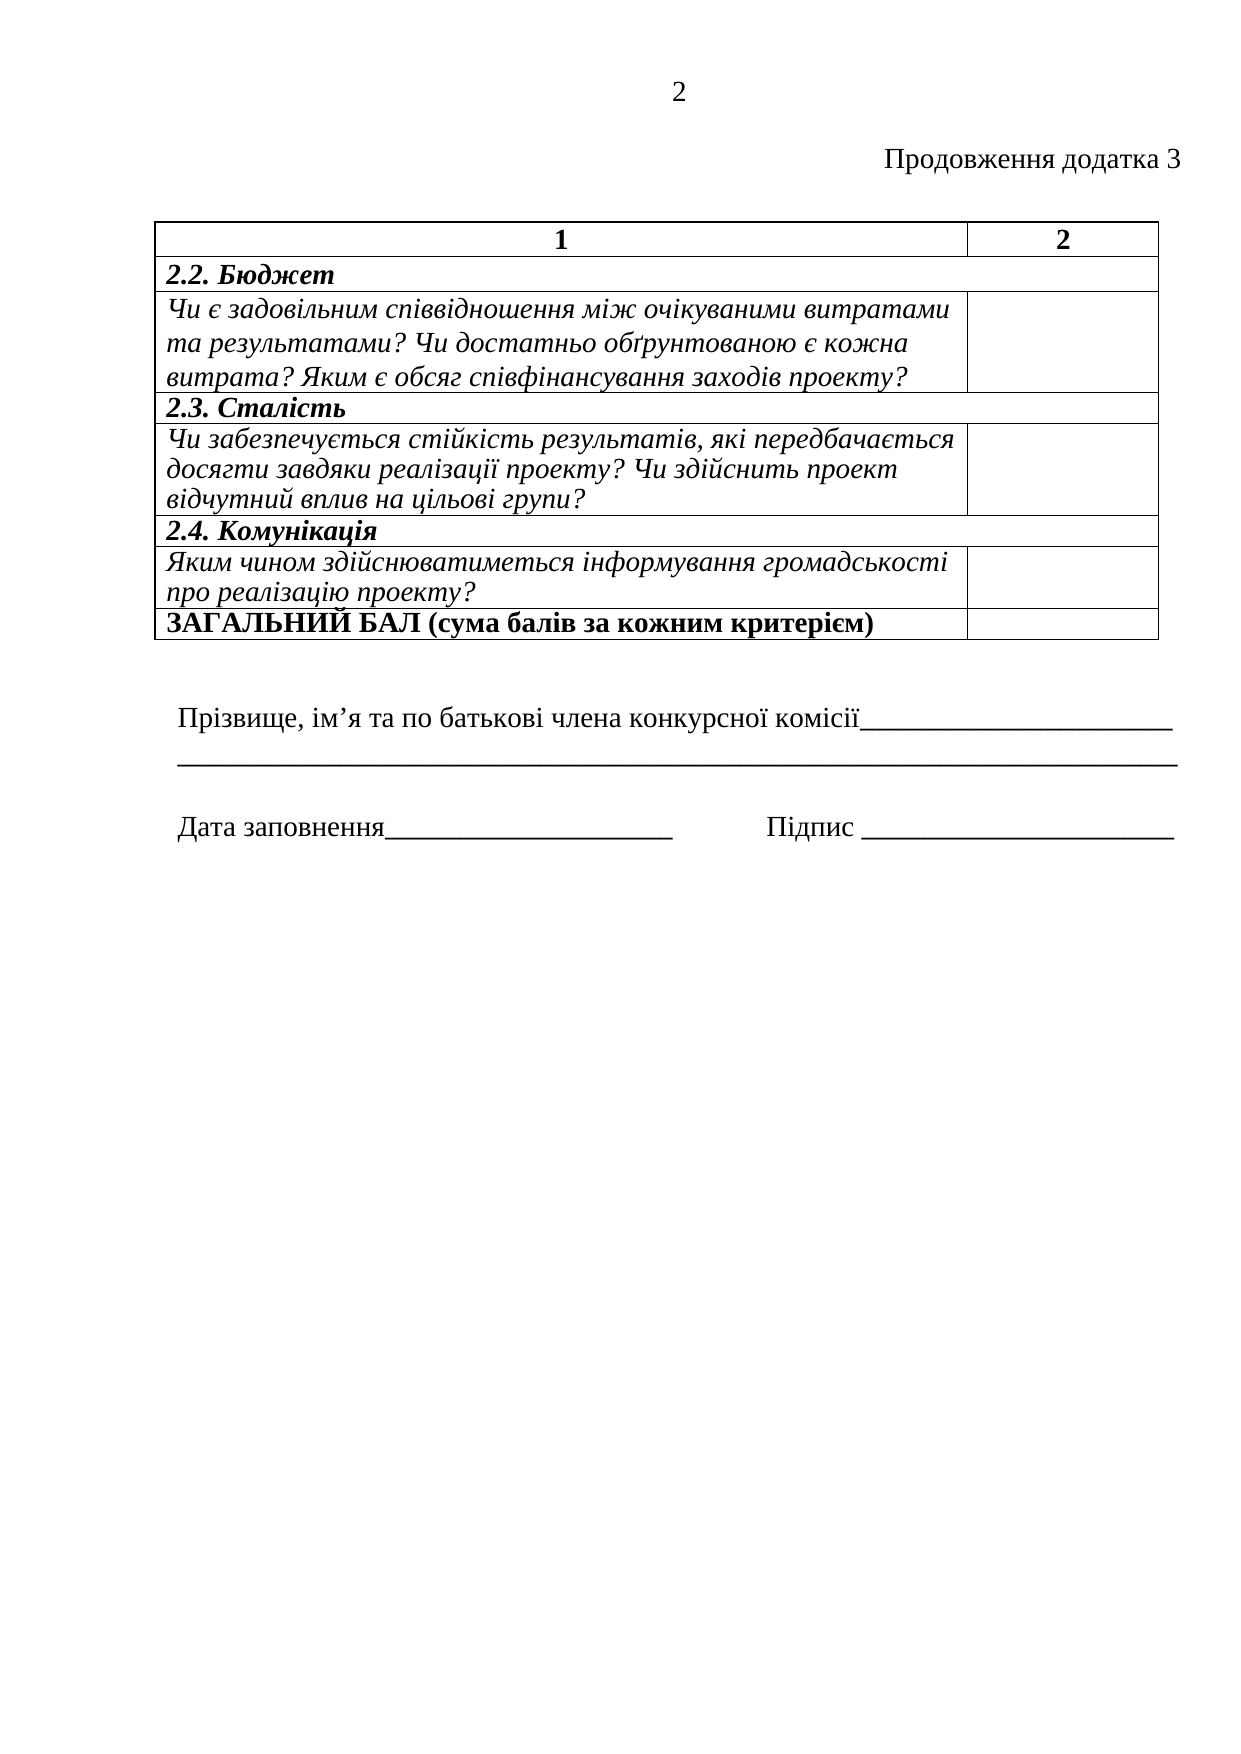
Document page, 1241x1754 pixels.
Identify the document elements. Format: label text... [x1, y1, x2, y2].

table_header 1 [156, 223, 967, 256]
table_cell [968, 424, 1158, 515]
text Продовження додатка 3 [177, 141, 1181, 174]
text ________________________________________________________________________________ [177, 740, 1181, 769]
table_header 2 [968, 223, 1158, 256]
table_cell ЗАГАЛЬНИЙ БАЛ (сума балів за кожним критерієм) [156, 609, 967, 638]
table_cell 2.2. Бюджет [156, 257, 1158, 291]
text Дата заповнення_______________________ Підпис _________________________ [177, 809, 1181, 842]
table_cell Чи забезпечується стійкість результатів, які передбачається досягти завдяки реалізації проекту? Чи здійснить проект відчутний вплив на цільові групи? [156, 424, 967, 515]
table_cell Яким чином здійснюватиметься інформування громадськості про реалізацію проекту? [156, 547, 967, 607]
table_cell [968, 609, 1158, 638]
table_cell 2.3. Сталість [156, 393, 1158, 423]
text Прізвище, ім’я та по батькові члена конкурсної комісії_________________________ [177, 700, 1181, 733]
table_cell Чи є задовільним співвідношення між очікуваними витратами та результатами? Чи достатньо обґрунтованою є кожна витрата? Яким є обсяг співфінансування заходів проекту? [156, 292, 967, 392]
table_cell [968, 547, 1158, 607]
table_cell 2.4. Комунікація [156, 516, 1158, 546]
table_cell [968, 292, 1158, 392]
